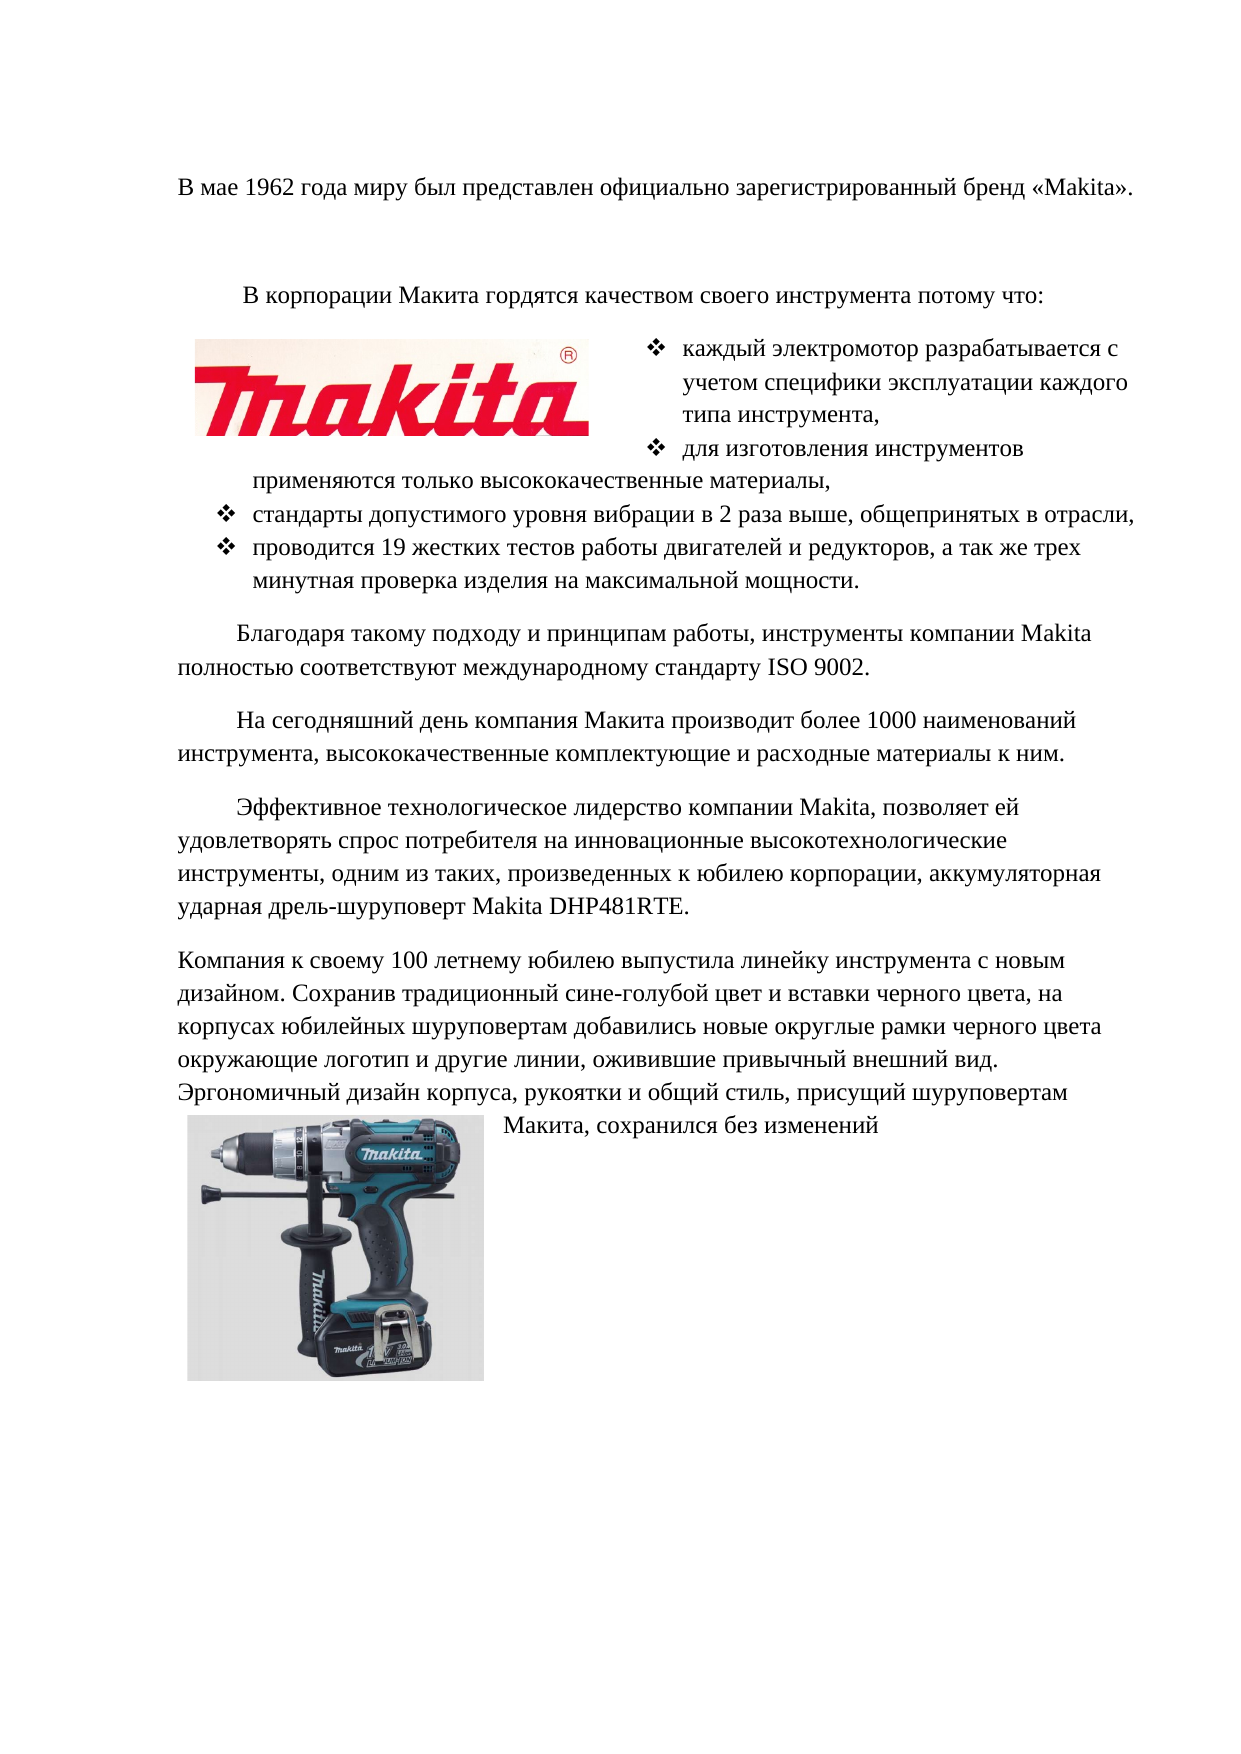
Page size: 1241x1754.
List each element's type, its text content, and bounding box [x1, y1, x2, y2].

text В корпорации Макита гордятся качеством своего инструмента потому что: [177, 280, 1152, 308]
picture [187, 1115, 484, 1381]
text В мае 1962 года миру был представлен официально зарегистрированный бренд «Makita». [177, 172, 1152, 201]
list проводится 19 жестких тестов работы двигателей и редукторов, а так же трех минутная проверка изделия на максимальной мощности. [215, 532, 1152, 593]
list для изготовления инструментов применяются только высококачественные материалы, [215, 433, 1152, 494]
picture [194, 339, 589, 436]
text На сегодняшний день компания Макита производит более 1000 наименований инструмента, высококачественные комплектующие и расходные материалы к ним. [177, 705, 1152, 767]
list стандарты допустимого уровня вибрации в 2 раза выше, общепринятых в отрасли, [215, 499, 1152, 527]
text Благодаря такому подходу и принципам работы, инструменты компании Makita полностью соответствуют международному стандарту ISO 9002. [177, 618, 1152, 680]
text Эффективное технологическое лидерство компании Makita, позволяет ей удовлетворять спрос потребителя на инновационные высокотехнологические инструменты, одним из таких, произведенных к юбилею корпорации, аккумуляторная ударная дрель-шуруповерт Makita DHP481RTE. [177, 792, 1152, 920]
text Компания к своему 100 летнему юбилею выпустила линейку инструмента с новым дизайном. Сохранив традиционный сине-голубой цвет и вставки черного цвета, на корпусах юбилейных шуруповертам добавились новые округлые рамки черного цвета окружающие логотип и другие линии, оживившие привычный внешний вид. Эргономичный дизайн корпуса, рукоятки и общий стиль, присущий шуруповертам Макита, сохранился без изменений [177, 945, 1152, 1139]
